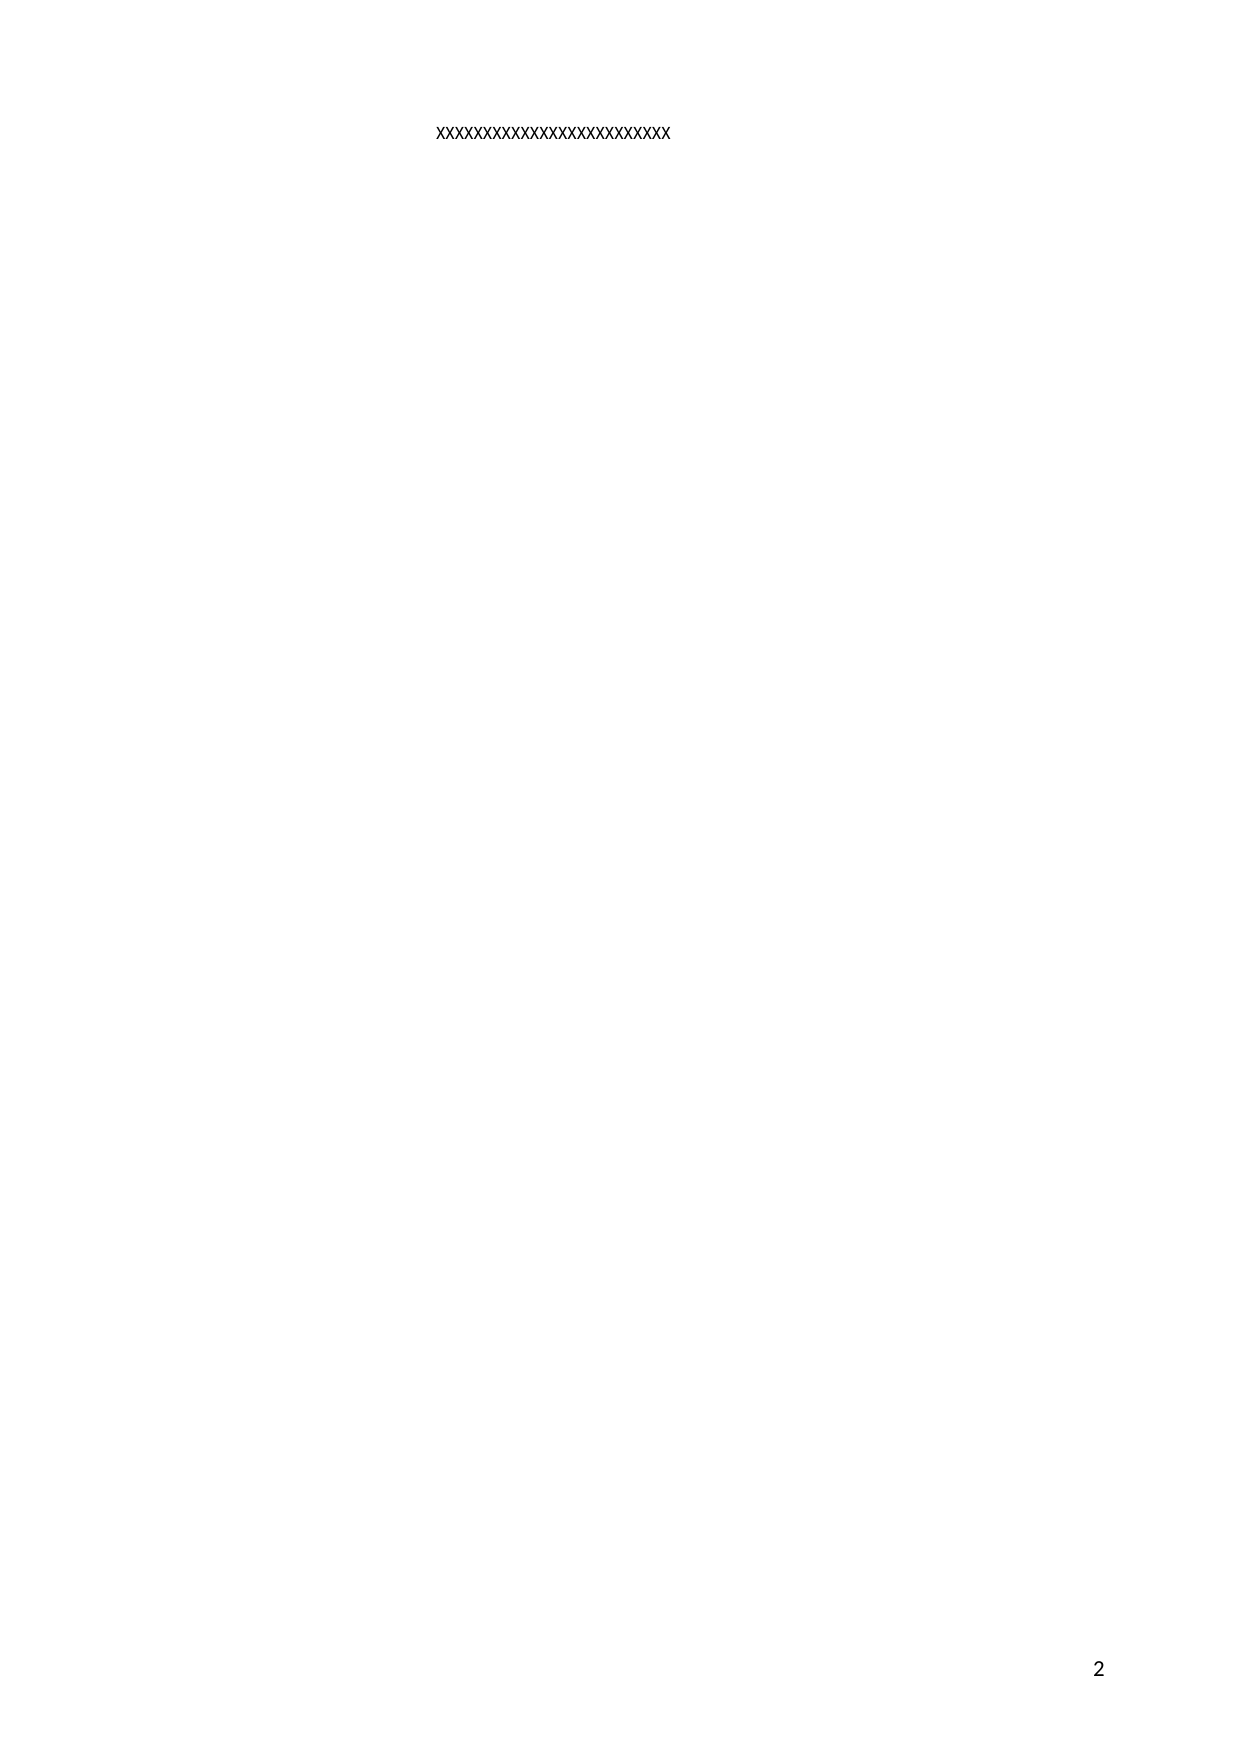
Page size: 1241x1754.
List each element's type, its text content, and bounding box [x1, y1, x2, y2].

text xxxxxxxxxxxxxxxxxxxxxxxxx [361, 118, 1104, 144]
